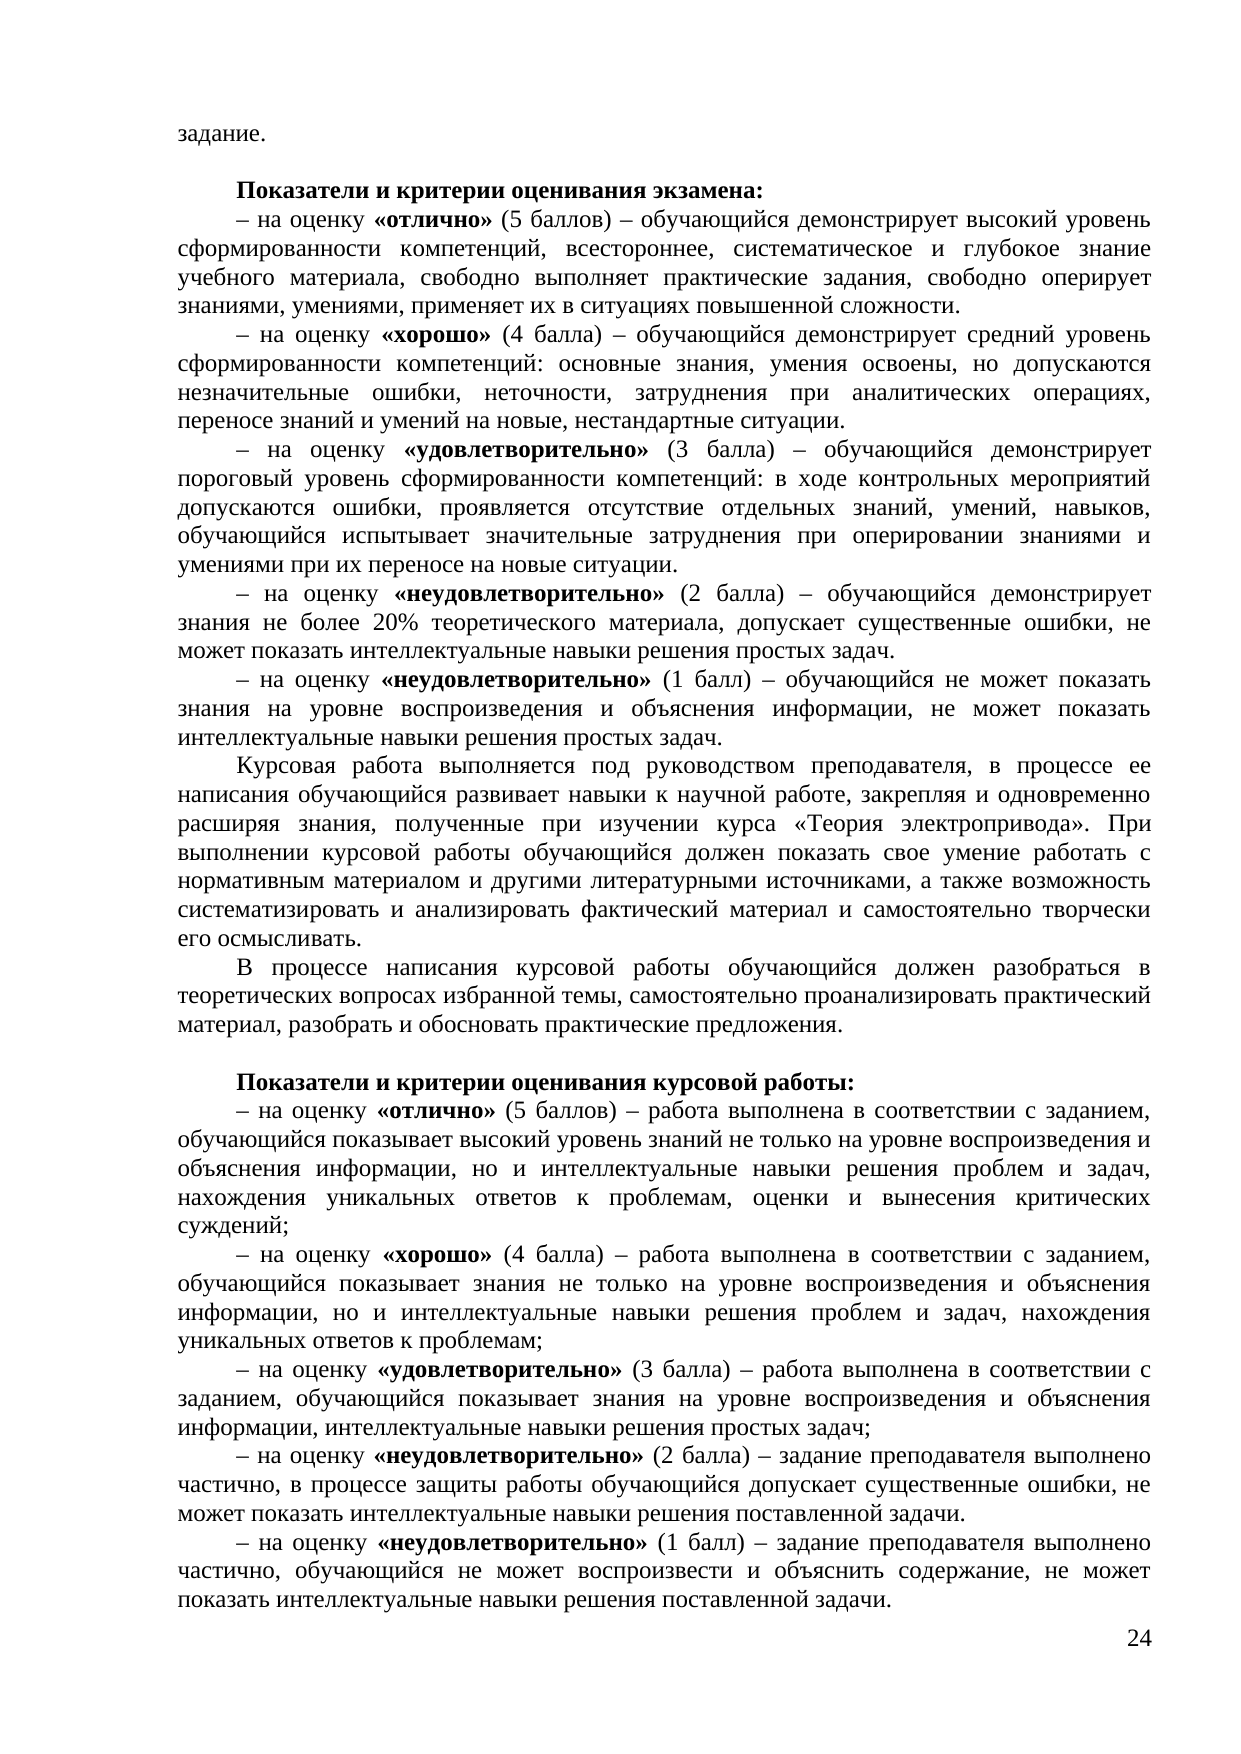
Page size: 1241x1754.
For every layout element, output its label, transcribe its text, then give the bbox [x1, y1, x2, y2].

text В процессе написания курсовой работы обучающийся должен разобраться в теоретических вопросах избранной темы, самостоятельно проанализировать практический материал, разобрать и обосновать практические предложения. [177, 952, 1152, 1038]
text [177, 118, 1152, 147]
text Показатели и критерии оценивания курсовой работы: [177, 1067, 1152, 1096]
text – на оценку «отлично» (5 баллов) – обучающийся демонстрирует высокий уровень сформированности компетенций, всестороннее, систематическое и глубокое знание учебного материала, свободно выполняет практические задания, свободно оперирует знаниями, умениями, применяет их в ситуациях повышенной сложности. [177, 204, 1152, 319]
text – на оценку «неудовлетворительно» (1 балл) – задание преподавателя выполнено частично, обучающийся не может воспроизвести и объяснить содержание, не может показать интеллектуальные навыки решения поставленной задачи. [177, 1527, 1152, 1613]
text – на оценку «неудовлетворительно» (1 балл) – обучающийся не может показать знания на уровне воспроизведения и объяснения информации, не может показать интеллектуальные навыки решения простых задач. [177, 664, 1152, 751]
text – на оценку «неудовлетворительно» (2 балла) – задание преподавателя выполнено частично, в процессе защиты работы обучающийся допускает существенные ошибки, не может показать интеллектуальные навыки решения поставленной задачи. [177, 1441, 1152, 1527]
text – на оценку «хорошо» (4 балла) – работа выполнена в соответствии с заданием, обучающийся показывает знания не только на уровне воспроизведения и объяснения информации, но и интеллектуальные навыки решения проблем и задач, нахождения уникальных ответов к проблемам; [177, 1239, 1152, 1354]
text – на оценку «удовлетворительно» (3 балла) – обучающийся демонстрирует пороговый уровень сформированности компетенций: в ходе контрольных мероприятий допускаются ошибки, проявляется отсутствие отдельных знаний, умений, навыков, обучающийся испытывает значительные затруднения при оперировании знаниями и умениями при их переносе на новые ситуации. [177, 434, 1152, 578]
text – на оценку «хорошо» (4 балла) – обучающийся демонстрирует средний уровень сформированности компетенций: основные знания, умения освоены, но допускаются незначительные ошибки, неточности, затруднения при аналитических операциях, переносе знаний и умений на новые, нестандартные ситуации. [177, 319, 1152, 434]
text Курсовая работа выполняется под руководством преподавателя, в процессе ее написания обучающийся развивает навыки к научной работе, закрепляя и одновременно расширяя знания, полученные при изучении курса «Теория электропривода». При выполнении курсовой работы обучающийся должен показать свое умение работать с нормативным материалом и другими литературными источниками, а также возможность систематизировать и анализировать фактический материал и самостоятельно творчески его осмысливать. [177, 751, 1152, 952]
text – на оценку «неудовлетворительно» (2 балла) – обучающийся демонстрирует знания не более 20% теоретического материала, допускает существенные ошибки, не может показать интеллектуальные навыки решения простых задач. [177, 578, 1152, 664]
text Показатели и критерии оценивания экзамена: [177, 176, 1152, 204]
text – на оценку «удовлетворительно» (3 балла) – работа выполнена в соответствии с заданием, обучающийся показывает знания на уровне воспроизведения и объяснения информации, интеллектуальные навыки решения простых задач; [177, 1354, 1152, 1441]
text – на оценку «отлично» (5 баллов) – работа выполнена в соответствии с заданием, обучающийся показывает высокий уровень знаний не только на уровне воспроизведения и объяснения информации, но и интеллектуальные навыки решения проблем и задач, нахождения уникальных ответов к проблемам, оценки и вынесения критических суждений; [177, 1096, 1152, 1239]
